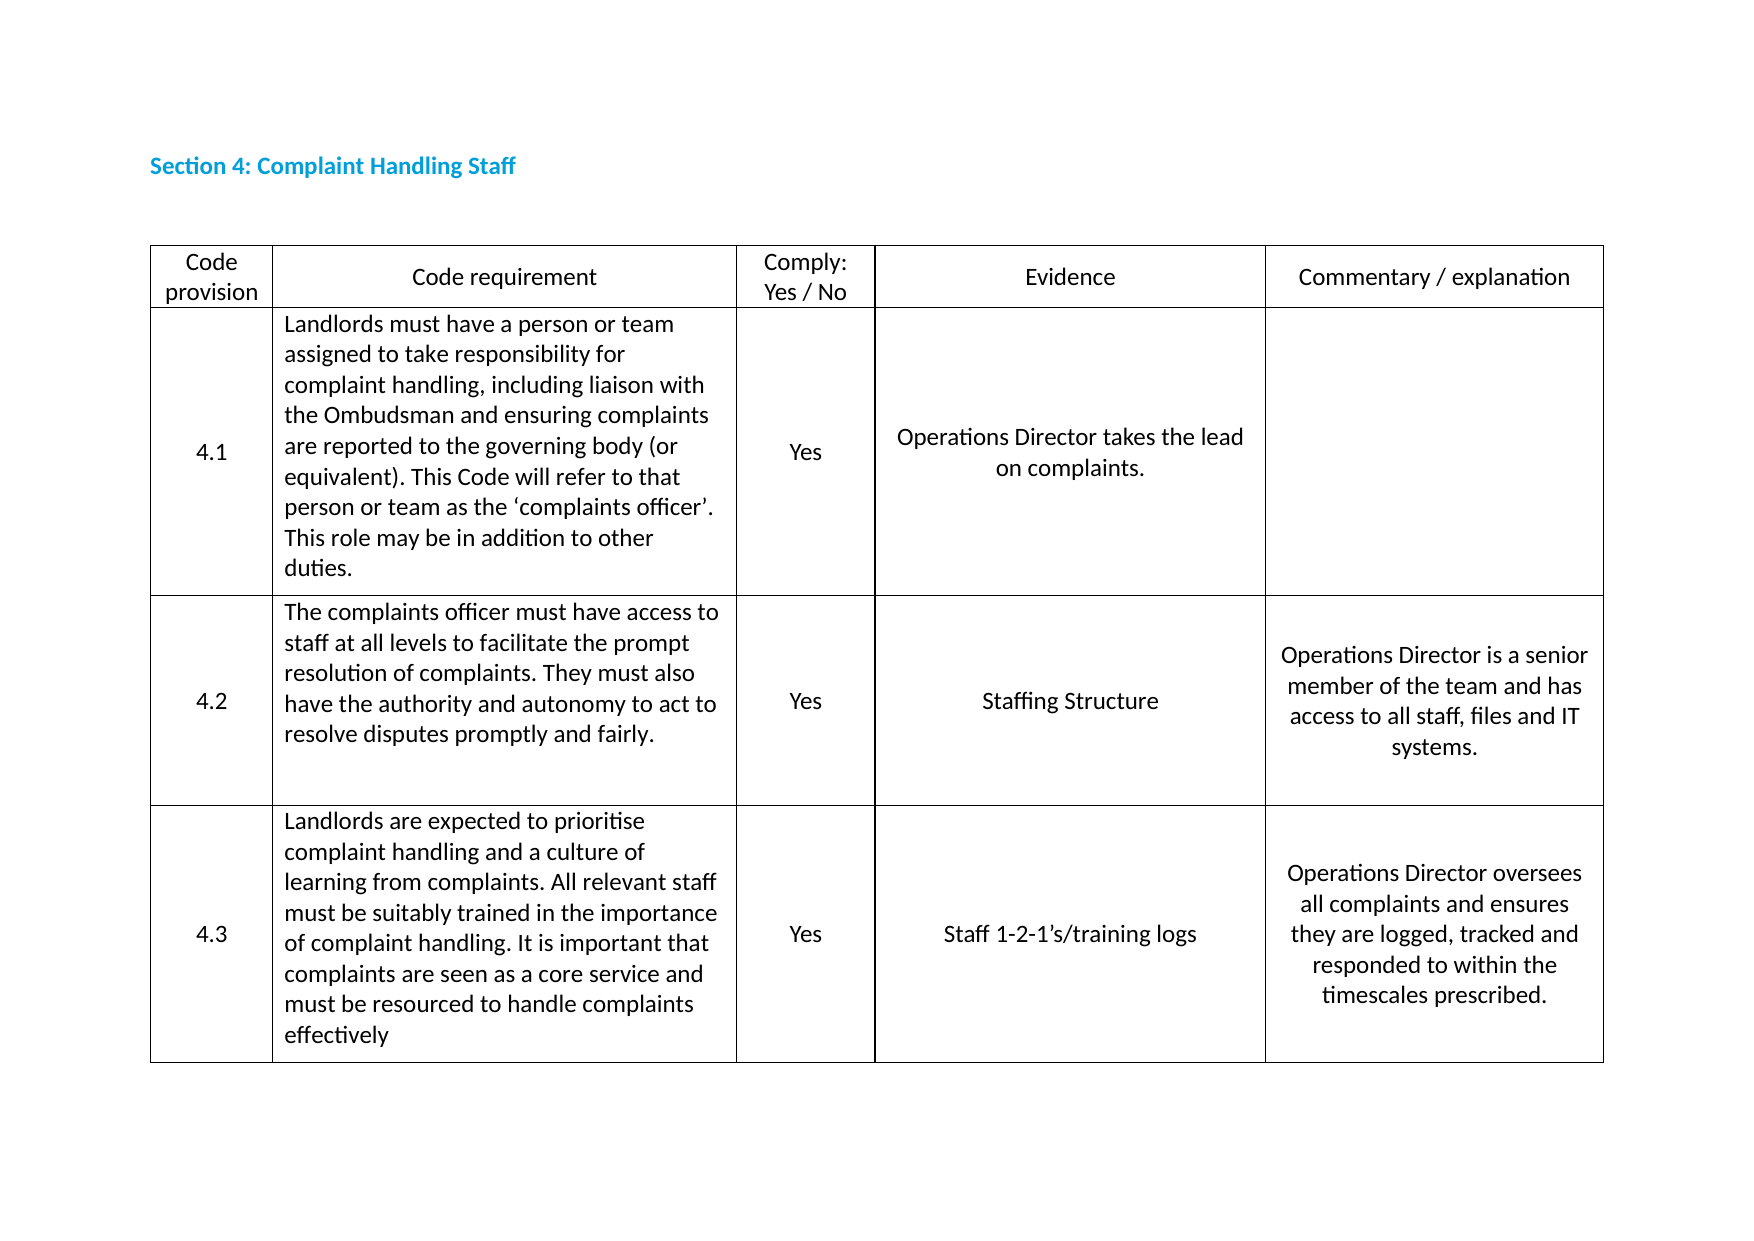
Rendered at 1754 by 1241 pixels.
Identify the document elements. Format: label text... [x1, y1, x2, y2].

table_cell 4.3 [151, 806, 272, 1062]
table_cell Operations Director oversees all complaints and ensures they are logged, tracked and responded to within the timescales prescribed. [1266, 806, 1603, 1062]
table_cell 4.2 [151, 596, 272, 804]
table_cell Staff 1-2-1’s/training logs [876, 806, 1265, 1062]
table_header Commentary / explanation [1266, 246, 1603, 307]
table_cell Yes [737, 308, 874, 595]
table_cell Landlords are expected to prioritise complaint handling and a culture of learning from complaints. All relevant staff must be suitably trained in the importance of complaint handling. It is important that complaints are seen as a core service and must be resourced to handle complaints effectively [273, 806, 736, 1062]
table_cell Operations Director takes the lead on complaints. [876, 308, 1265, 595]
table_cell Staffing Structure [876, 596, 1265, 804]
table_header Evidence [876, 246, 1265, 307]
table_cell The complaints officer must have access to staff at all levels to facilitate the prompt resolution of complaints. They must also have the authority and autonomy to act to resolve disputes promptly and fairly. [273, 596, 736, 804]
table_cell [1266, 308, 1603, 595]
table_cell 4.1 [151, 308, 272, 595]
table_cell Yes [737, 806, 874, 1062]
table_cell Landlords must have a person or team assigned to take responsibility for complaint handling, including liaison with the Ombudsman and ensuring complaints are reported to the governing body (or equivalent). This Code will refer to that person or team as the ‘complaints officer’. This role may be in addition to other duties. [273, 308, 736, 595]
table_header Code requirement [273, 246, 736, 307]
table_header Comply: Yes / No [737, 246, 874, 307]
table_cell Yes [737, 596, 874, 804]
table_cell Operations Director is a senior member of the team and has access to all staff, files and IT systems. [1266, 596, 1603, 804]
subtitle Section 4: Complaint Handling Staff [150, 150, 1604, 181]
table_header Code provision [151, 246, 272, 307]
